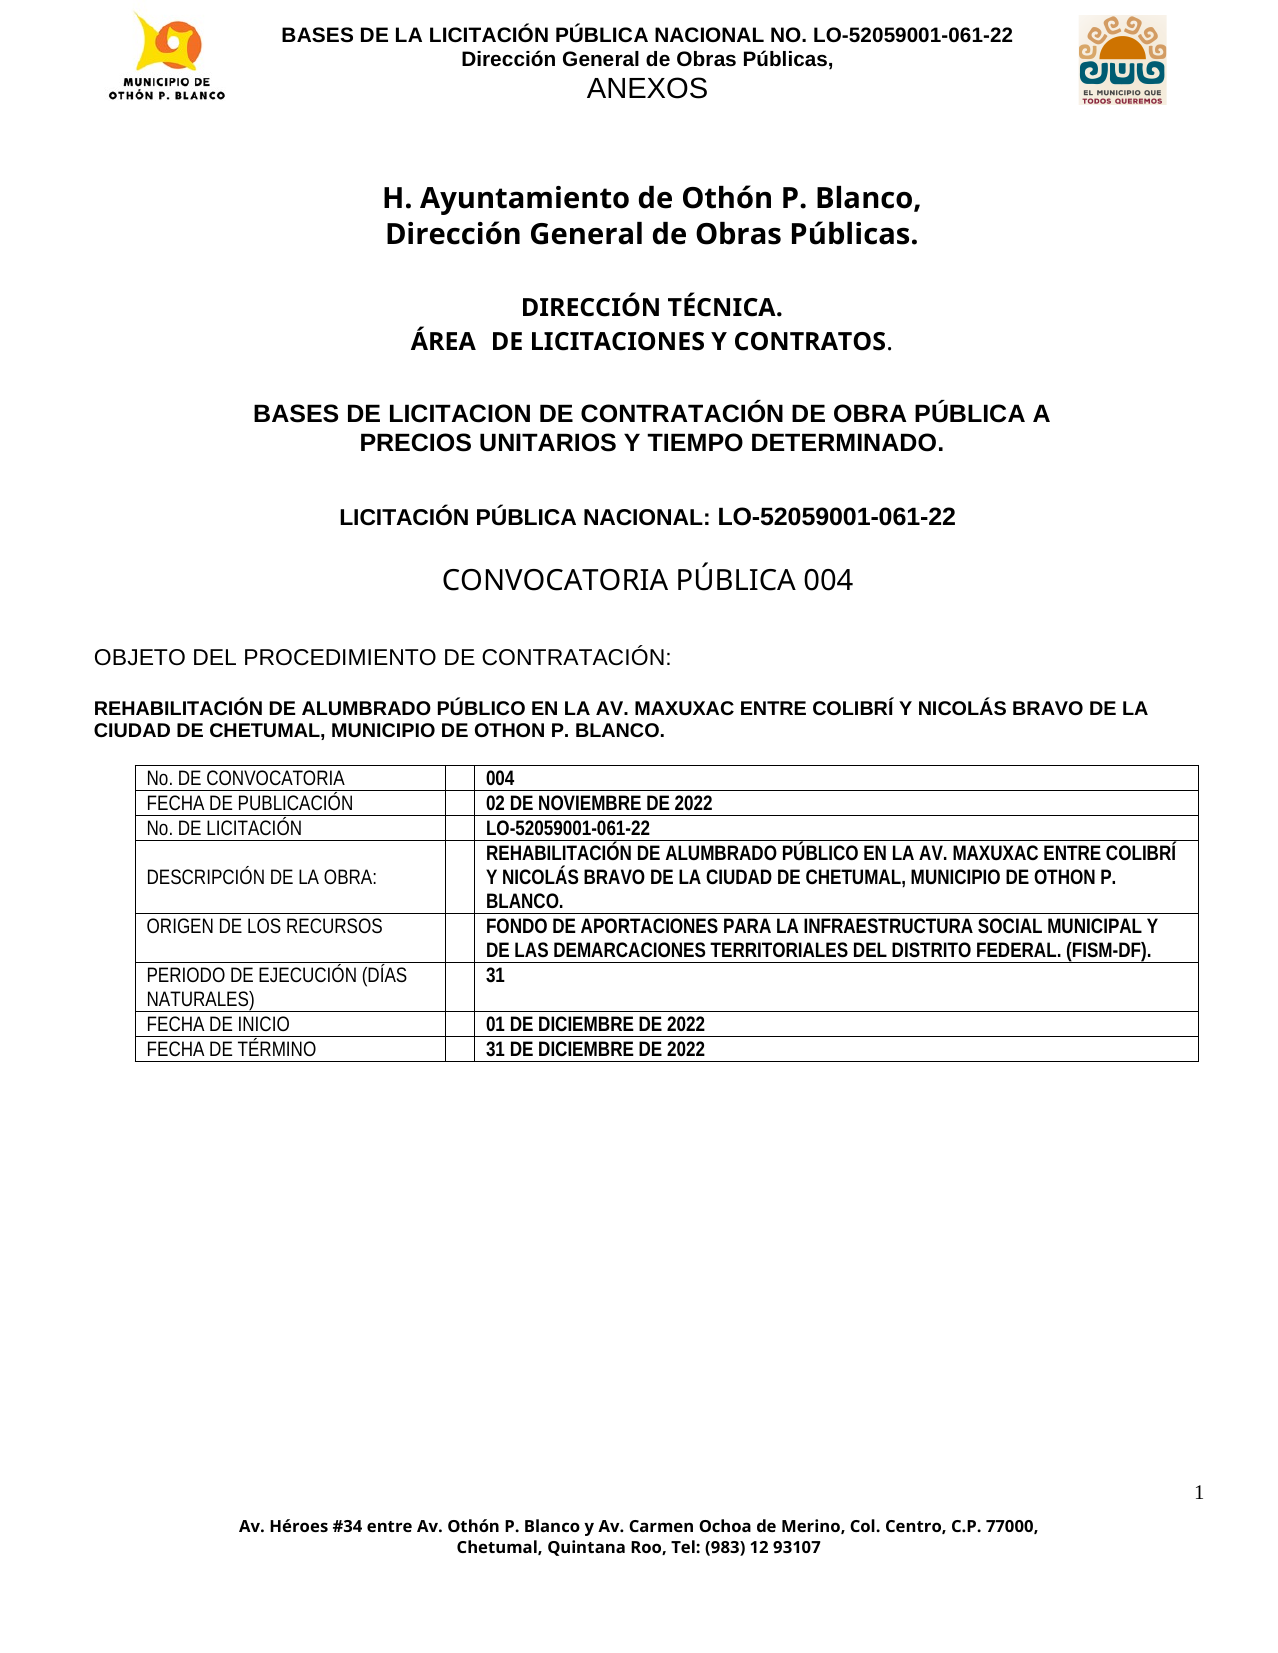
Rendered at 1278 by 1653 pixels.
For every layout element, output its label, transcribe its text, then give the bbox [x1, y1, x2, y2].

table_cell 31 [475, 963, 1198, 1011]
table_cell FONDO DE APORTACIONES PARA LA INFRAESTRUCTURA SOCIAL MUNICIPAL Y DE LAS DEMARCACIONES TERRITORIALES DEL DISTRITO FEDERAL. (FISM-DF). [475, 914, 1198, 962]
text BASES DE LICITACION DE CONTRATACIÓN DE OBRA PÚBLICA A [94, 399, 1209, 428]
table_cell LO-52059001-061-22 [475, 816, 1198, 840]
text ÁREA DE LICITACIONES Y CONTRATOS. [94, 324, 1209, 358]
table_cell DESCRIPCIÓN DE LA OBRA: [136, 841, 445, 913]
text LICITACIÓN PÚBLICA NACIONAL: LO-52059001-061-22 [94, 501, 1201, 530]
table_cell 31 DE DICIEMBRE DE 2022 [475, 1037, 1198, 1061]
table_cell [446, 791, 474, 815]
table_cell [446, 963, 474, 1011]
table_header 004 [475, 766, 1198, 790]
text DIRECCIÓN TÉCNICA. [94, 289, 1209, 323]
table_cell PERIODO DE EJECUCIÓN (DÍAS NATURALES) [136, 963, 445, 1011]
table_cell REHABILITACIÓN DE ALUMBRADO PÚBLICO EN LA AV. MAXUXAC ENTRE COLIBRÍ Y NICOLÁS BRAVO DE LA CIUDAD DE CHETUMAL, MUNICIPIO DE OTHON P. BLANCO. [475, 841, 1198, 913]
text PRECIOS UNITARIOS Y TIEMPO DETERMINADO. [94, 428, 1209, 457]
text OBJETO DEL PROCEDIMIENTO DE CONTRATACIÓN: [94, 644, 1204, 670]
table_cell [446, 841, 474, 913]
text REHABILITACIÓN DE ALUMBRADO PÚBLICO EN LA AV. MAXUXAC ENTRE COLIBRÍ Y NICOLÁS BRAVO DE LA CIUDAD DE CHETUMAL, MUNICIPIO DE OTHON P. BLANCO. [94, 697, 1204, 742]
table_cell [446, 1037, 474, 1061]
text Dirección General de Obras Públicas. [94, 218, 1209, 251]
table_cell ORIGEN DE LOS RECURSOS [136, 914, 445, 962]
text H. Ayuntamiento de Othón P. Blanco, [94, 182, 1209, 215]
table_cell No. DE LICITACIÓN [136, 816, 445, 840]
picture [104, 0, 237, 114]
table_cell FECHA DE TÉRMINO [136, 1037, 445, 1061]
table_cell [446, 1012, 474, 1036]
picture [1078, 15, 1167, 105]
table_header [446, 766, 474, 790]
table_cell FECHA DE INICIO [136, 1012, 445, 1036]
table_cell [446, 816, 474, 840]
text CONVOCATORIA PÚBLICA 004 [94, 559, 1201, 599]
table_cell 02 DE NOVIEMBRE DE 2022 [475, 791, 1198, 815]
table_header No. DE CONVOCATORIA [136, 766, 445, 790]
table_cell FECHA DE PUBLICACIÓN [136, 791, 445, 815]
table_cell [446, 914, 474, 962]
table_cell 01 DE DICIEMBRE DE 2022 [475, 1012, 1198, 1036]
